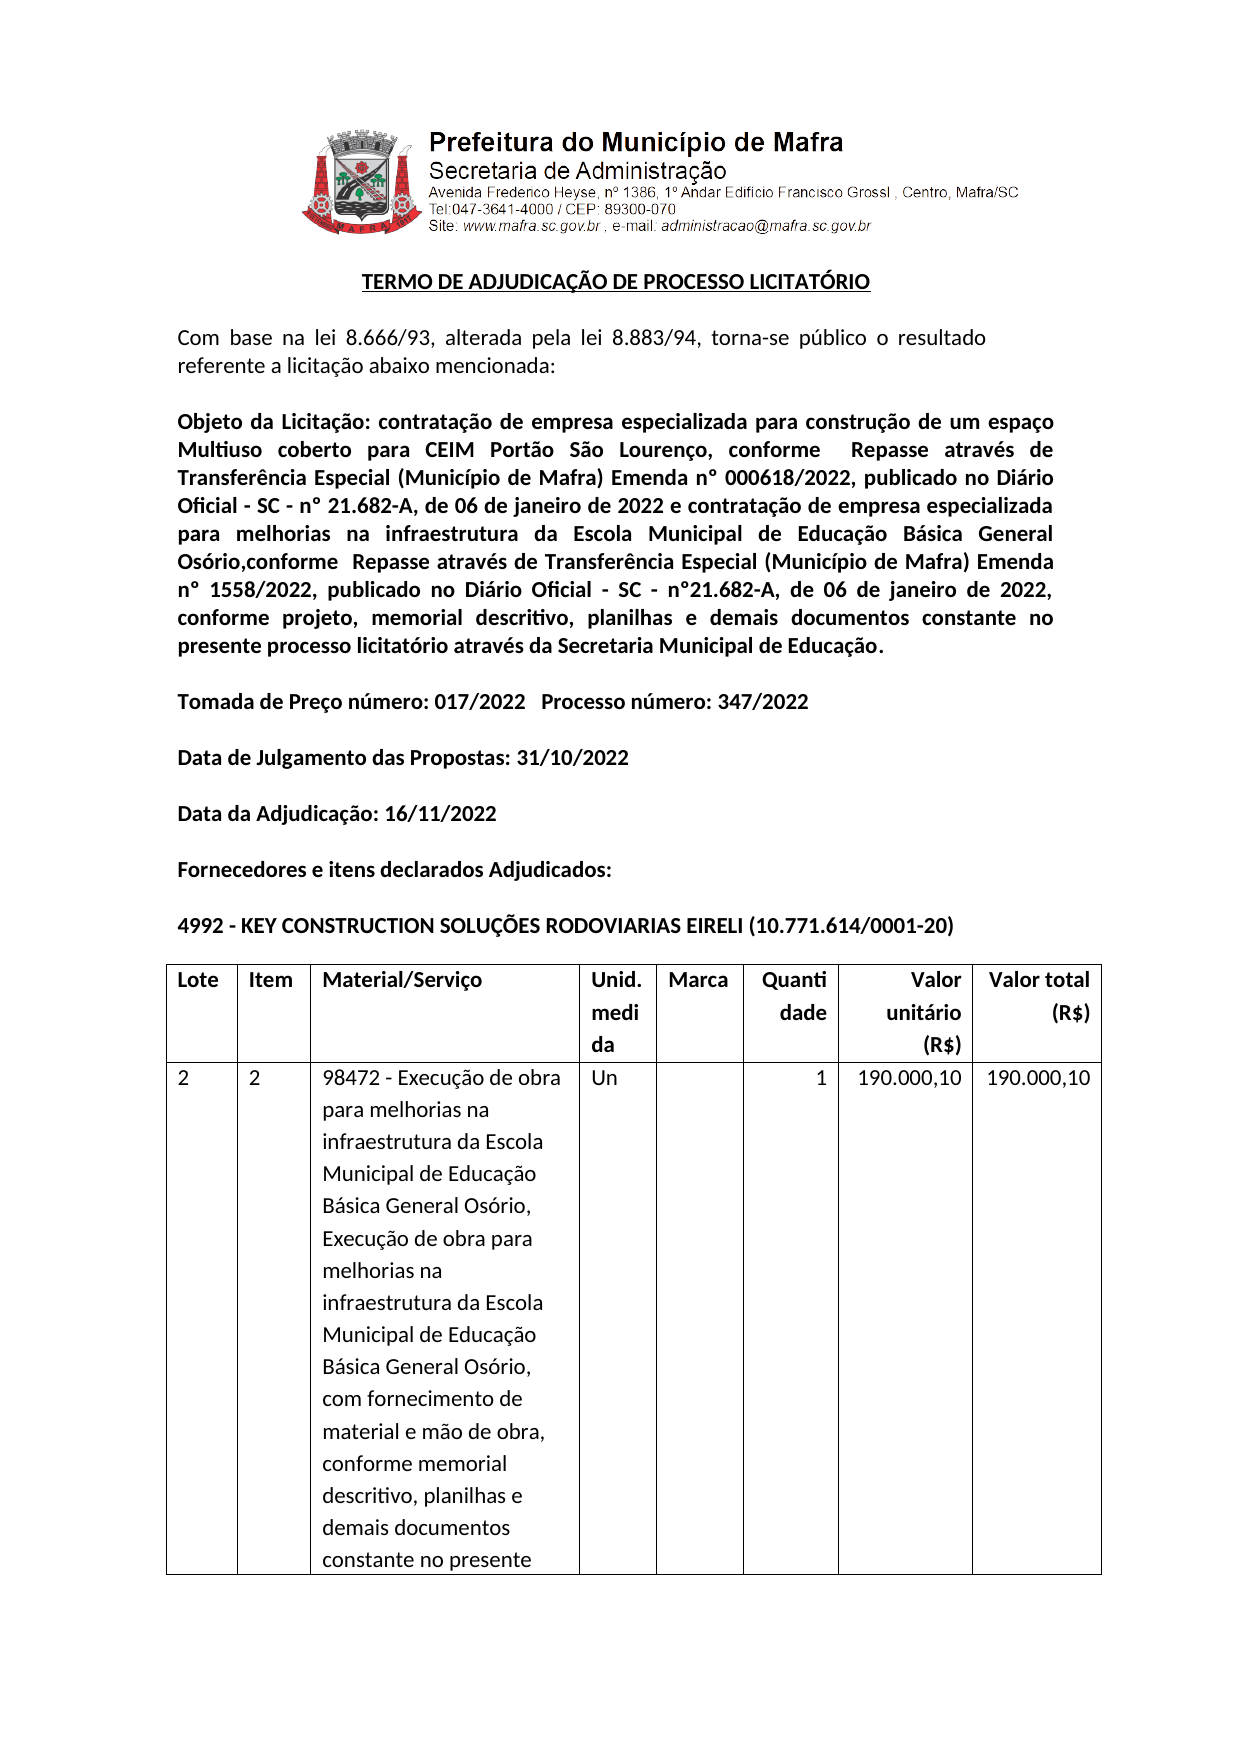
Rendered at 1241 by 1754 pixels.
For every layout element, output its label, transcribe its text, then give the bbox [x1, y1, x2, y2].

table_cell 1 [744, 1063, 838, 1573]
picture [177, 73, 1063, 243]
text Data de Julgamento das Propostas: 31/10/2022 [177, 743, 1055, 771]
table_header Valor total (R$) [973, 965, 1101, 1062]
text TERMO DE ADJUDICAÇÃO DE PROCESSO LICITATÓRIO [177, 267, 1055, 295]
table_cell 190.000,10 [973, 1063, 1101, 1573]
text Data da Adjudicação: 16/11/2022 [177, 799, 1055, 827]
text 4992 - KEY CONSTRUCTION SOLUÇÕES RODOVIARIAS EIRELI (10.771.614/0001-20) [177, 911, 1063, 939]
table_cell 190.000,10 [839, 1063, 972, 1573]
table_cell Un [580, 1063, 656, 1573]
table_header Item [238, 965, 310, 1062]
text Tomada de Preço número: 017/2022 Processo número: 347/2022 [177, 687, 1055, 715]
table_header Valor unitário (R$) [839, 965, 972, 1062]
text Com base na lei 8.666/93, alterada pela lei 8.883/94, torna-se público o resultado referente a licitação abaixo mencionada: [177, 323, 988, 379]
table_header Unid. medida [580, 965, 656, 1062]
table_header Marca [657, 965, 743, 1062]
table_cell [657, 1063, 743, 1573]
table_cell 2 [167, 1063, 237, 1573]
table_header Lote [167, 965, 237, 1062]
text Fornecedores e itens declarados Adjudicados: [177, 855, 1055, 883]
table_header Quantidade [744, 965, 838, 1062]
table_cell 2 [238, 1063, 310, 1573]
table_header Material/Serviço [311, 965, 579, 1062]
text Objeto da Licitação: contratação de empresa especializada para construção de um espaço Multiuso coberto para CEIM Portão São Lourenço, conforme Repasse através de Transferência Especial (Município de Mafra) Emenda nº 000618/2022, publicado no Diário Oficial - SC - nº 21.682-A, de 06 de janeiro de 2022 e contratação de empresa especializada para melhorias na infraestrutura da Escola Municipal de Educação Básica General Osório,conforme Repasse através de Transferência Especial (Município de Mafra) Emenda nº 1558/2022, publicado no Diário Oficial - SC - nº21.682-A, de 06 de janeiro de 2022, conforme projeto, memorial descritivo, planilhas e demais documentos constante no presente processo licitatório através da Secretaria Municipal de Educação. [177, 407, 1055, 659]
